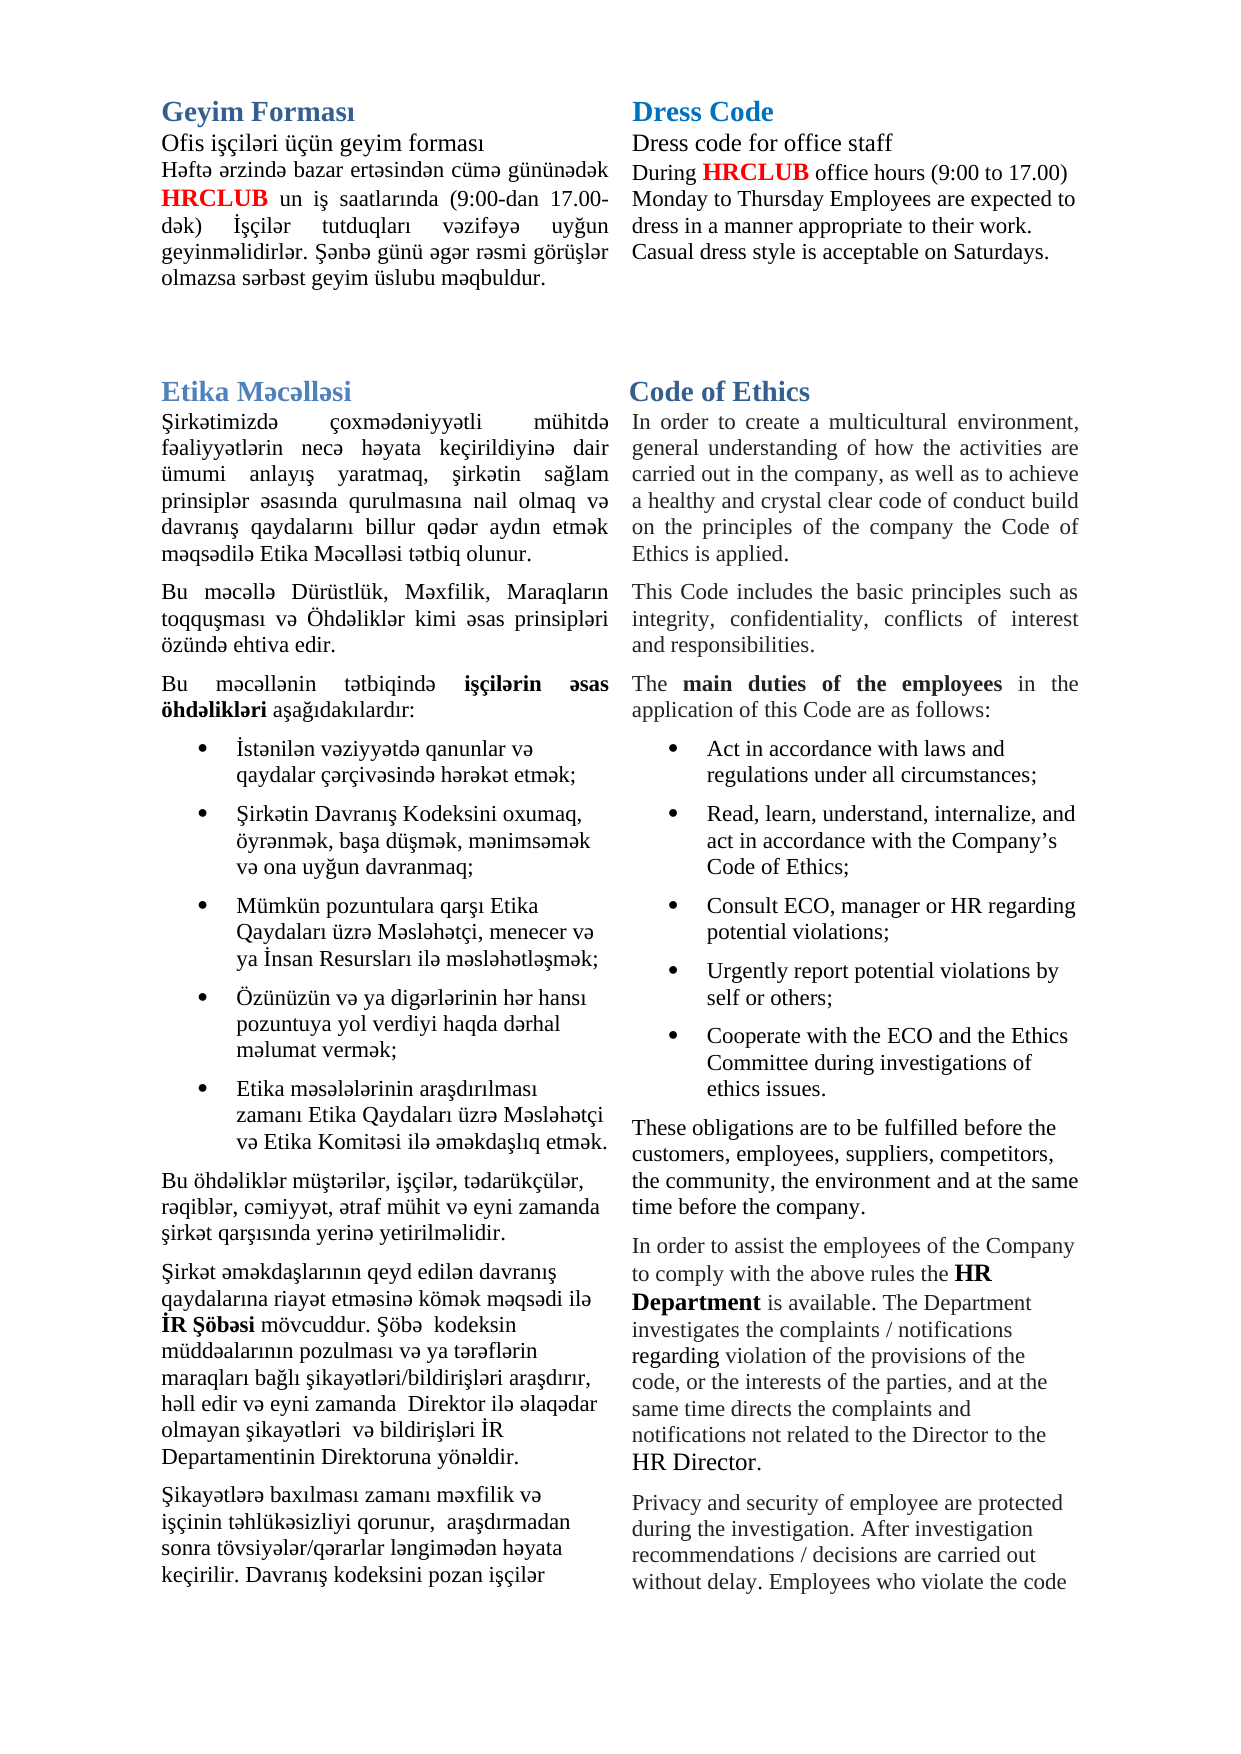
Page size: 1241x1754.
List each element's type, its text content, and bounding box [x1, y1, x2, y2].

table_cell Ofis işçiləri üçün geyim forması Həftə ərzində bazar ertəsindən cümə gününədək HRCLUB un iş saatlarında (9:00-dan 17.00-dək) İşçilər tutduqları vəzifəyə uyğun geyinməlidirlər. Şənbə günü əgər rəsmi görüşlər olmazsa sərbəst geyim üslubu məqbuldur. [150, 128, 620, 324]
table_cell Etika Məcəlləsi Code of Ethics [150, 324, 1090, 408]
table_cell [620, 408, 1090, 1594]
table_cell Geyim Forması Dress Code [150, 44, 1090, 128]
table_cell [150, 408, 620, 1594]
table_cell Dress code for office staff During HRCLUB office hours (9:00 to 17.00) Monday to Thursday Employees are expected to dress in a manner appropriate to their work. Casual dress style is acceptable on Saturdays. [620, 128, 1090, 324]
